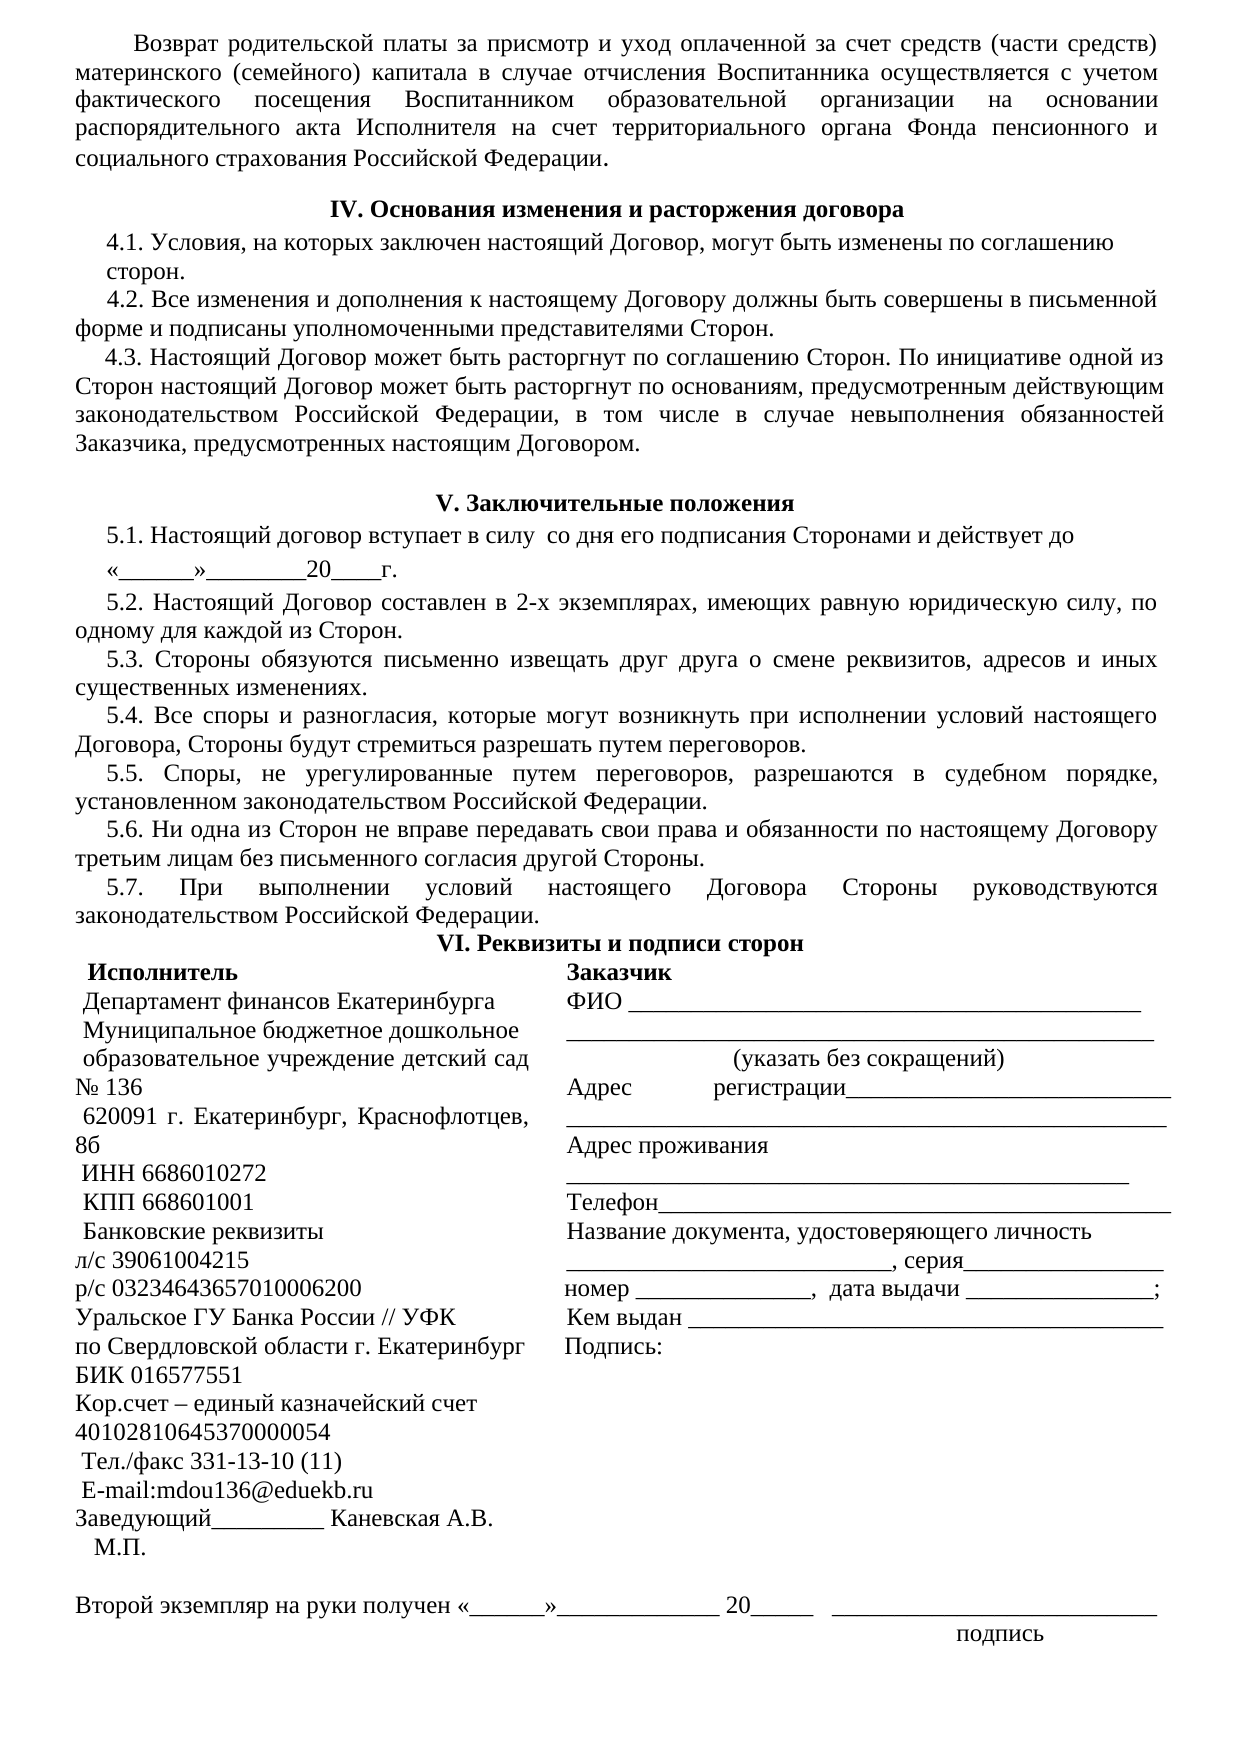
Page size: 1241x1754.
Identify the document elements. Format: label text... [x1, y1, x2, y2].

text 5.4. Все споры и разногласия, которые могут возникнуть при исполнении условий настоящего Договора, Стороны будут стремиться разрешать путем переговоров. [75, 702, 1159, 757]
text подпись [75, 1618, 1165, 1647]
text 4.3. Настоящий Договор может быть расторгнут по соглашению Сторон. По инициативе одной из Сторон настоящий Договор может быть расторгнут по основаниям, предусмотренным действующим законодательством Российской Федерации, в том числе в случае невыполнения обязанностей Заказчика, предусмотренных настоящим Договором. [75, 342, 1165, 457]
table_header Исполнитель Департамент финансов Екатеринбурга Муниципальное бюджетное дошкольное образовательное учреждение детский сад № 136 620091 г. Екатеринбург, Краснофлотцев, 8б ИНН 6686010272 КПП 668601001 Банковские реквизиты л/с 39061004215 р/с 03234643657010006200 Уральское ГУ Банка России // УФК по Свердловской области г. Екатеринбург БИК 016577551 Кор.счет – единый казначейский счет 40102810645370000054 Тел./факс 331-13-10 (11) E-mail:mdou136@eduekb.ru Заведующий_________ Каневская А.В. М.П. [64, 957, 540, 1561]
text Второй экземпляр на руки получен «______»_____________ 20_____ __________________________ [75, 1590, 1165, 1618]
text 5.3. Стороны обязуются письменно извещать друг друга о смене реквизитов, адресов и иных существенных изменениях. [75, 645, 1159, 701]
subtitle VI. Реквизиты и подписи сторон [75, 928, 1165, 957]
text 5.6. Ни одна из Сторон не вправе передавать свои права и обязанности по настоящему Договору третьим лицам без письменного согласия другой Стороны. [75, 816, 1159, 871]
text 5.7. При выполнении условий настоящего Договора Стороны руководствуются законодательством Российской Федерации. [75, 873, 1159, 928]
text 5.1. Настоящий договор вступает в силу со дня его подписания Сторонами и действует до «______»________20____г. [106, 521, 1165, 582]
text 4.2. Все изменения и дополнения к настоящему Договору должны быть совершены в письменной форме и подписаны уполномоченными представителями Сторон. [75, 284, 1159, 342]
text IV. Основания изменения и расторжения договора [75, 194, 1159, 223]
text V. Заключительные положения [75, 488, 1155, 516]
text 5.2. Настоящий Договор составлен в 2-х экземплярах, имеющих равную юридическую силу, по одному для каждой из Сторон. [75, 588, 1159, 643]
text 5.5. Споры, не урегулированные путем переговоров, разрешаются в судебном порядке, установленном законодательством Российской Федерации. [75, 759, 1159, 814]
table_header Заказчик ФИО _________________________________________ _______________________________________________ (указать без сокращений) Адрес регистрации__________________________ ________________________________________________ Адрес проживания _____________________________________________ Телефон_________________________________________ Название документа, удостоверяющего личность __________________________, серия________________ номер ______________, дата выдачи _______________; Кем выдан ______________________________________ Подпись: [540, 957, 1176, 1561]
text Возврат родительской платы за присмотр и уход оплаченной за счет средств (части средств) материнского (семейного) капитала в случае отчисления Воспитанника осуществляется с учетом фактического посещения Воспитанником образовательной организации на основании распорядительного акта Исполнителя на счет территориального органа Фонда пенсионного и социального страхования Российской Федерации. [75, 29, 1159, 173]
text 4.1. Условия, на которых заключен настоящий Договор, могут быть изменены по соглашению сторон. [106, 227, 1165, 284]
